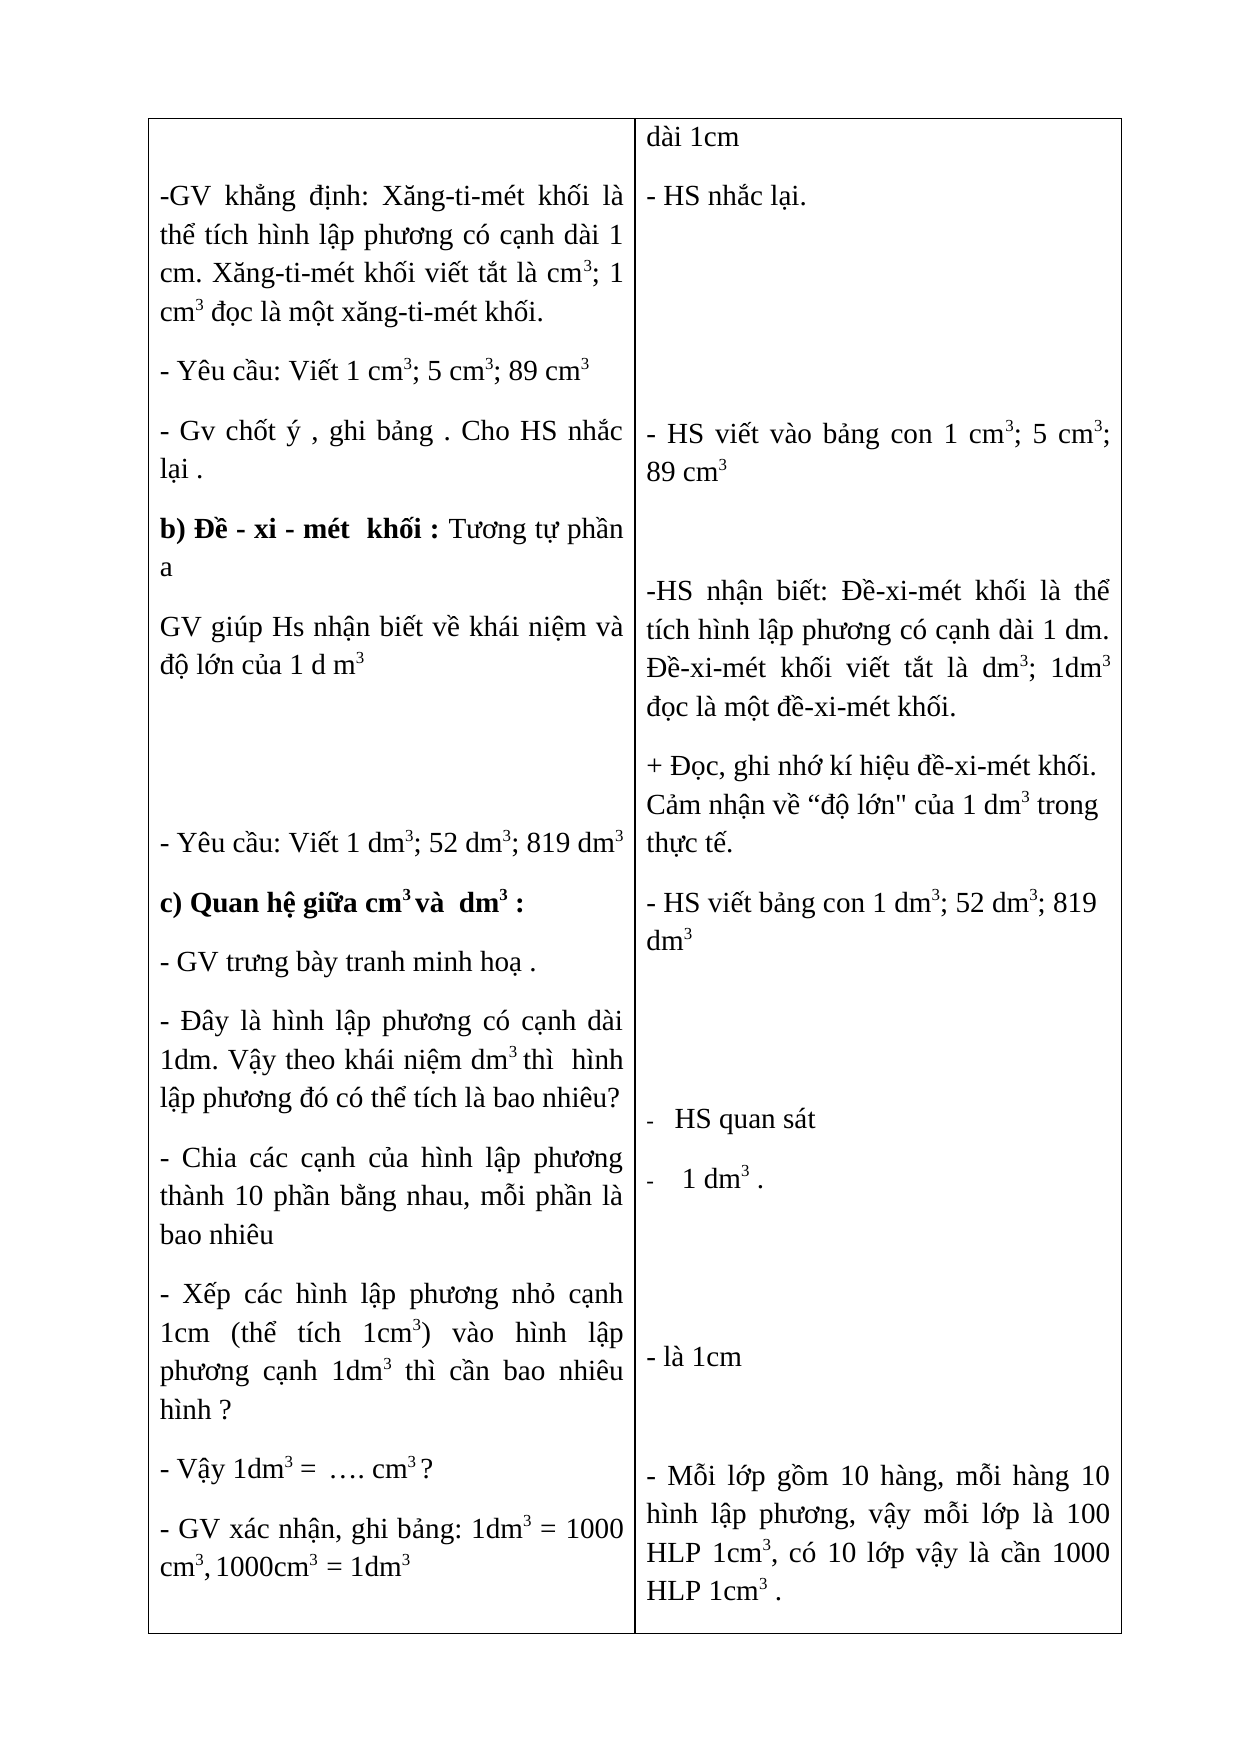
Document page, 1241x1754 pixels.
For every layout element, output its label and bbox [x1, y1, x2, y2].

table_cell [149, 119, 634, 1633]
table_cell [636, 119, 1121, 1633]
